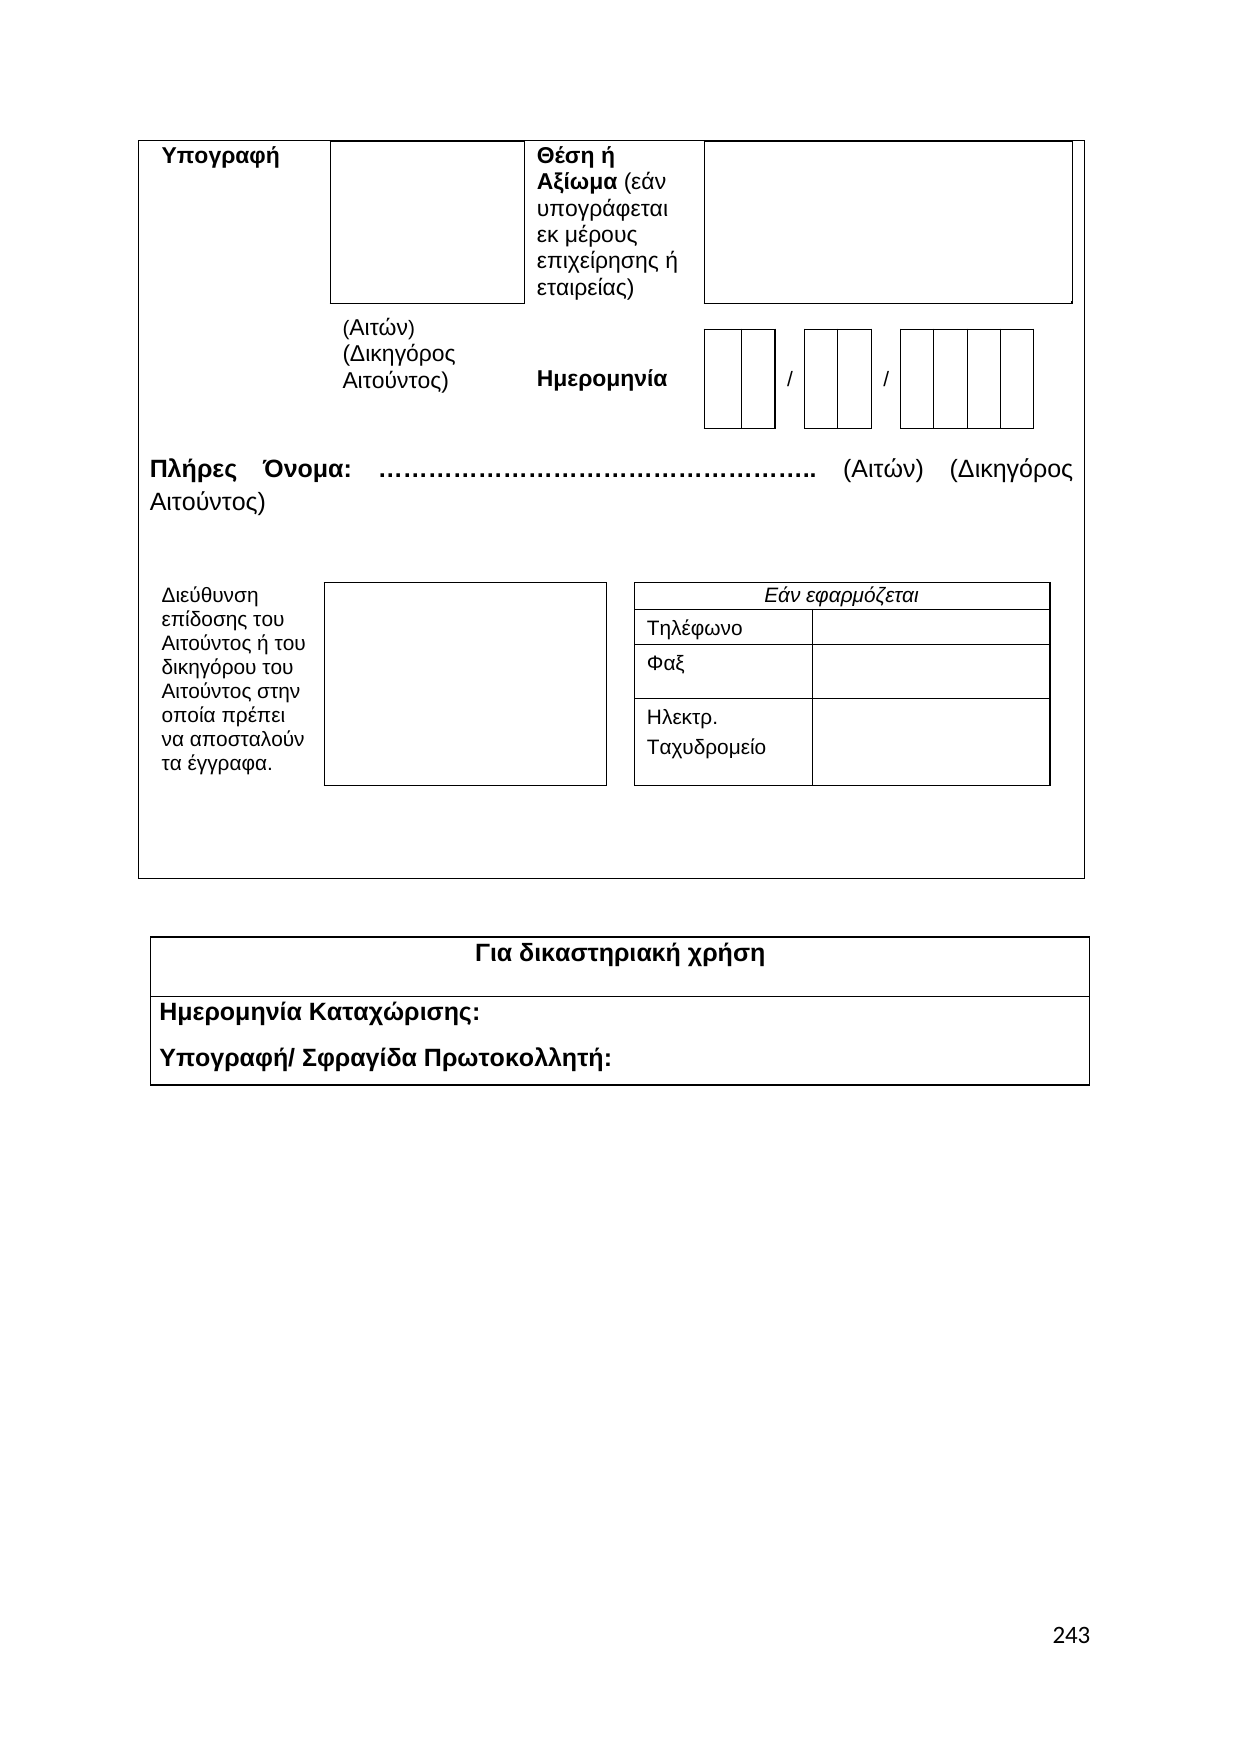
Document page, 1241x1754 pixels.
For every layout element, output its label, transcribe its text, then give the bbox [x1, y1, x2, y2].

table_header [151, 997, 1089, 1084]
table_header Πλήρες Όνομα: …………………………………………….. (Αιτών) (Δικηγόρος Αιτούντος) [139, 141, 1084, 877]
table_header [151, 938, 1089, 996]
